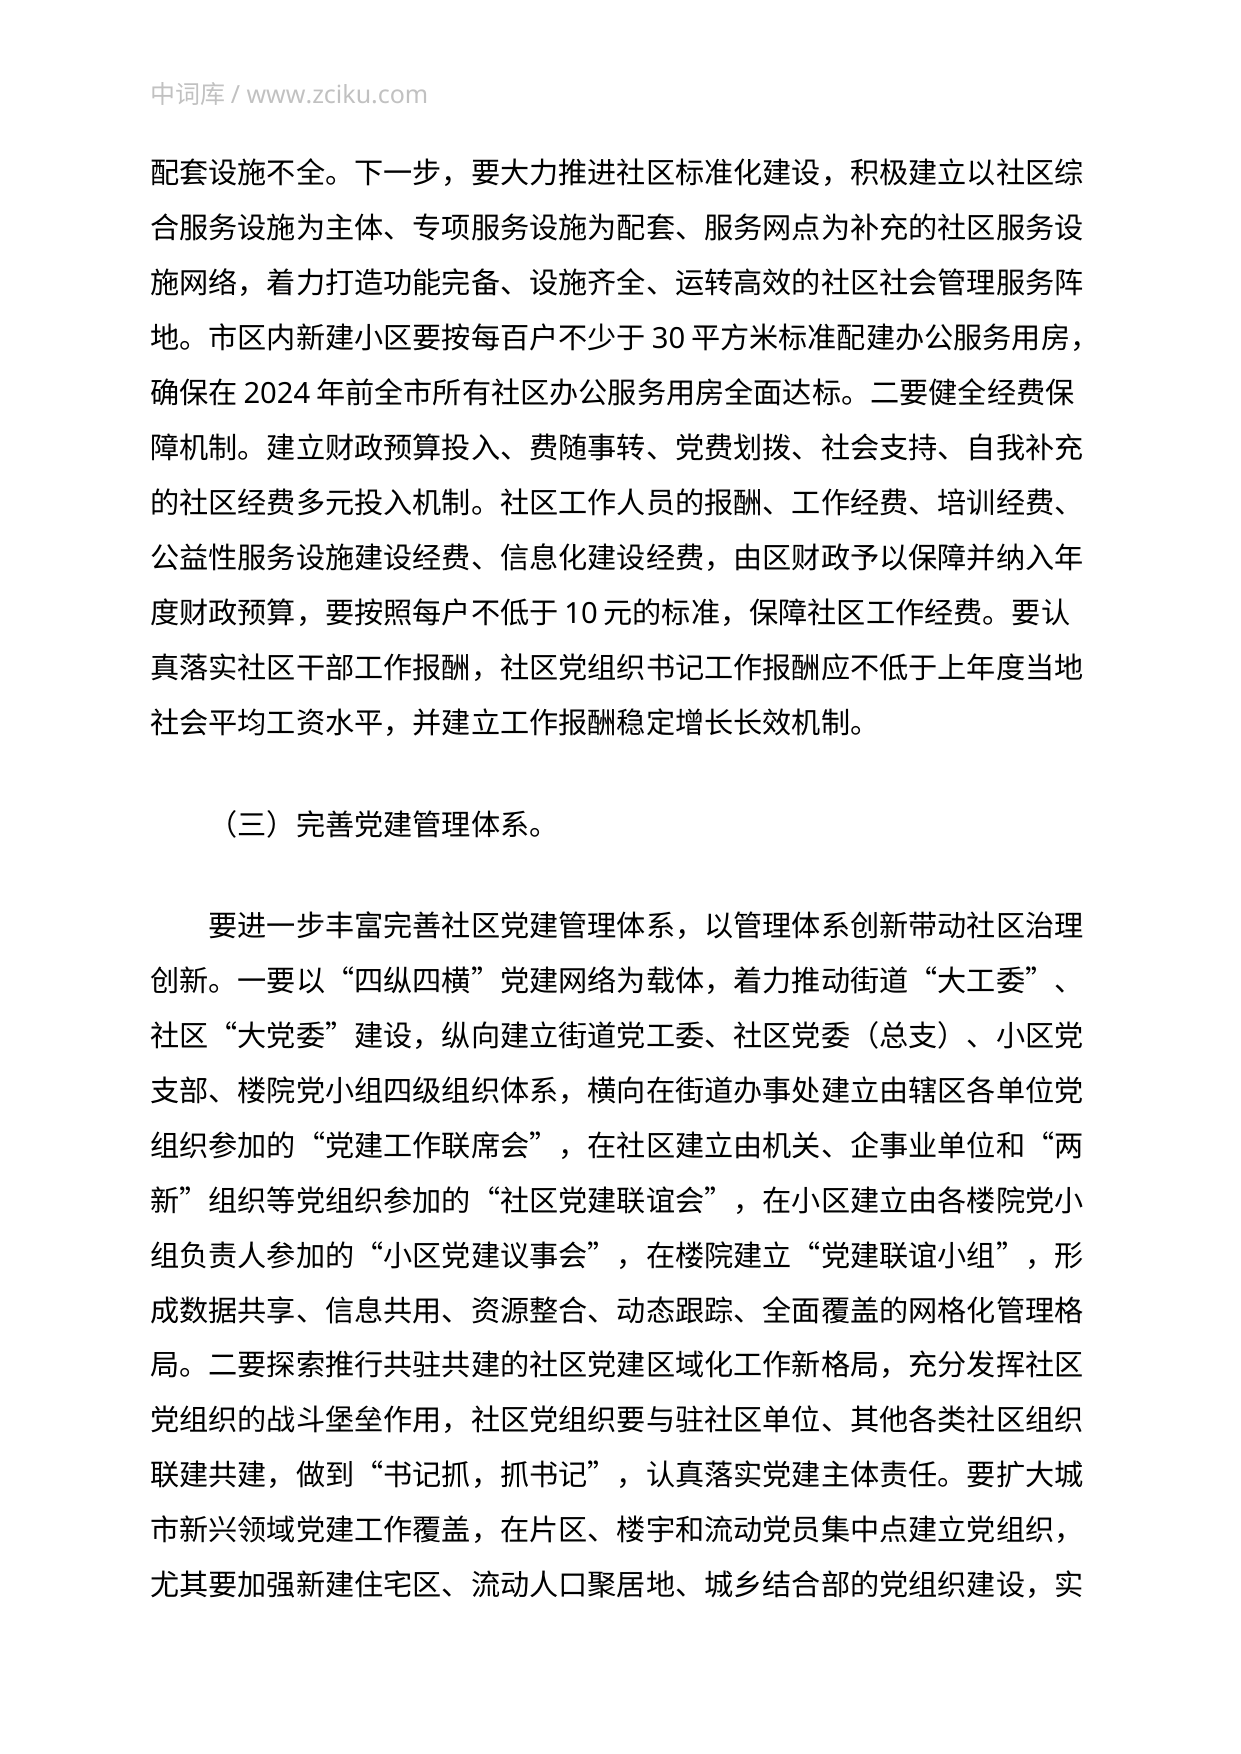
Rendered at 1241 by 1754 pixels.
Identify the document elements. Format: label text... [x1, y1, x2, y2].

text （三）完善党建管理体系。 [150, 801, 1090, 843]
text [150, 150, 1090, 742]
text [150, 903, 1090, 1604]
